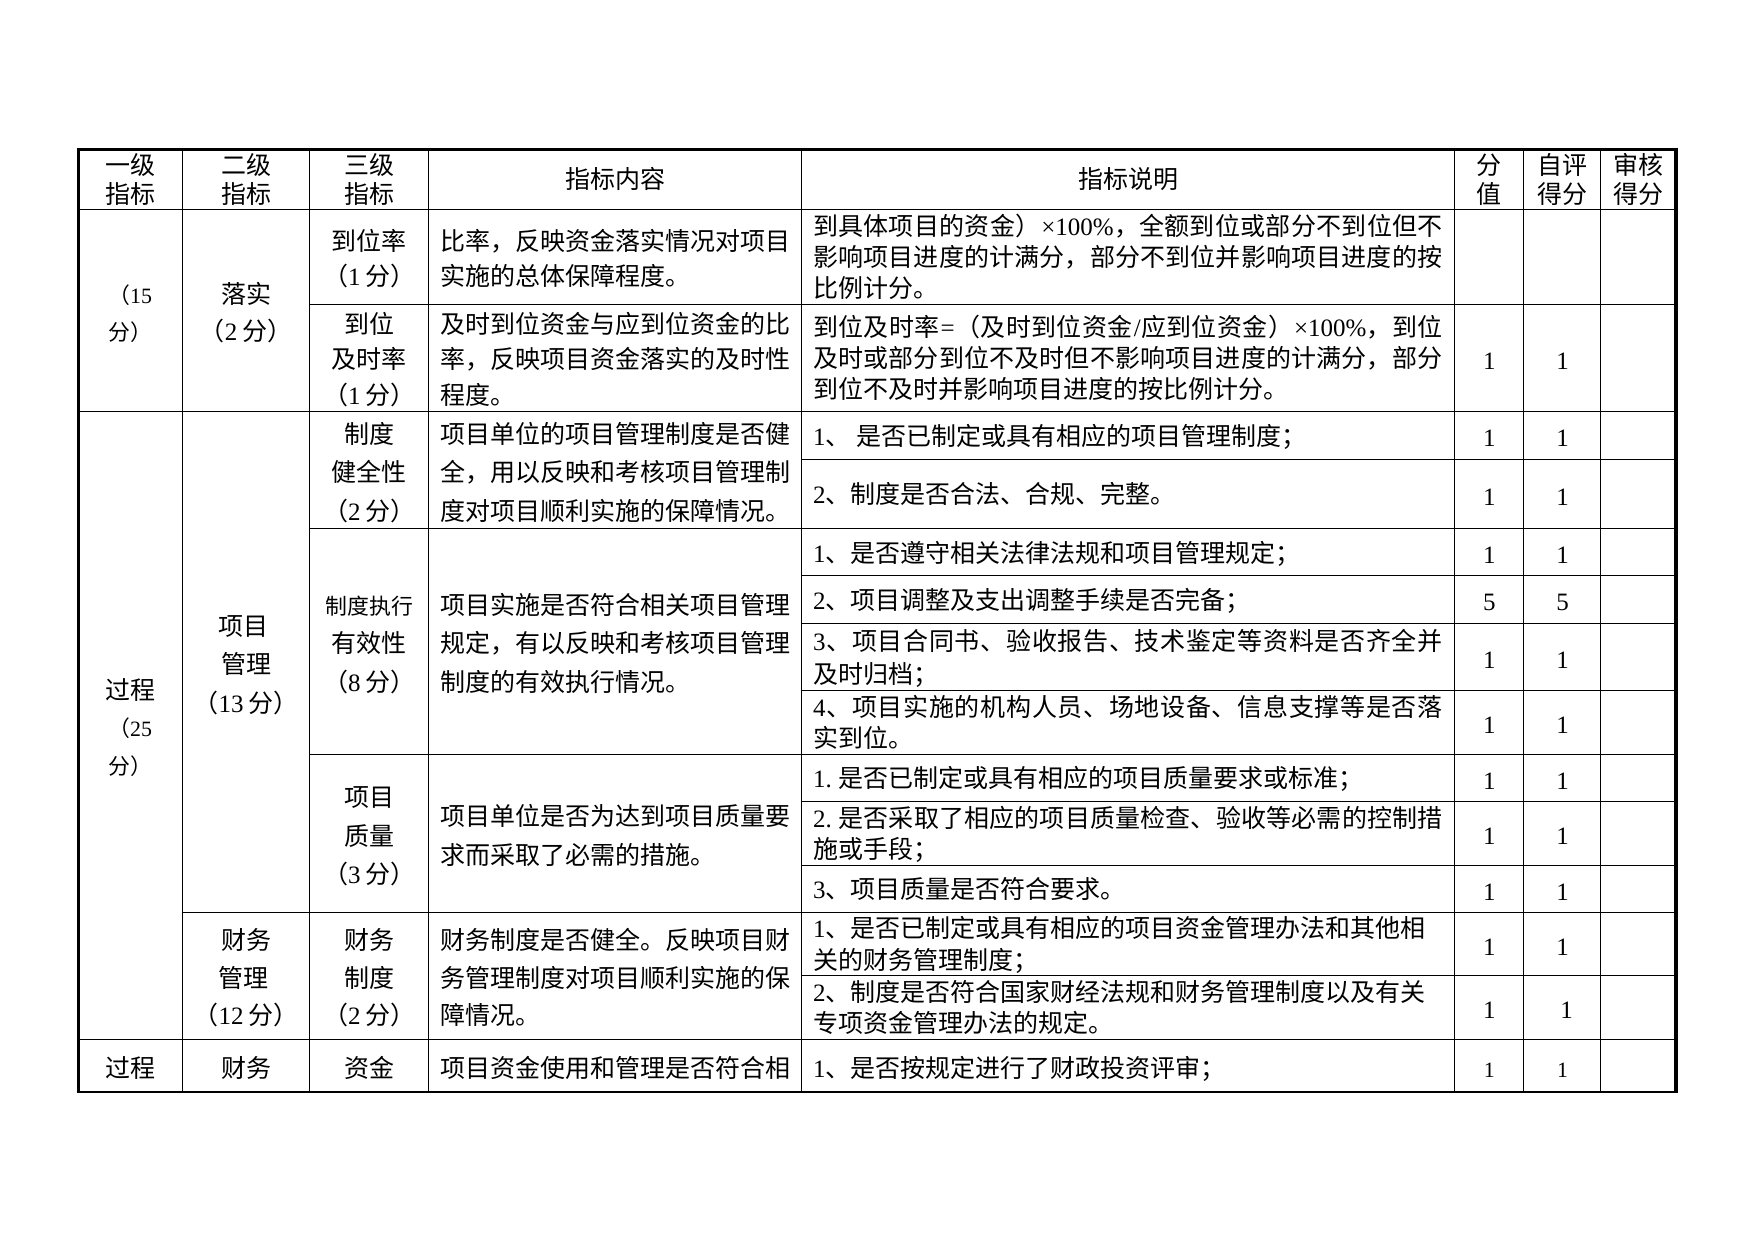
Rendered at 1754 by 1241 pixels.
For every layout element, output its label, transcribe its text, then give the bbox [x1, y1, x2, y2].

table_cell 2. 是否采取了相应的项目质量检查、验收等必需的控制措施或手段； [802, 802, 1454, 864]
table_cell 1、是否遵守相关法律法规和项目管理规定； [802, 529, 1454, 575]
table_cell 资金 到位率 （1分） [310, 210, 428, 304]
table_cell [429, 1040, 801, 1091]
table_cell [1601, 460, 1674, 528]
table_cell 1 [1455, 529, 1523, 575]
table_header 分值 [1455, 151, 1523, 209]
table_cell 1 [1524, 913, 1600, 975]
table_header 三级 指标 [310, 151, 428, 209]
table_cell [1601, 210, 1674, 304]
table_header 指标说明 [802, 151, 1454, 209]
table_cell [1601, 691, 1674, 754]
table_header 审核得分 [1601, 151, 1674, 209]
table_cell [1601, 913, 1674, 975]
table_cell 1 [1455, 460, 1523, 528]
table_cell 项目单位的项目管理制度是否健全，用以反映和考核项目管理制度对项目顺利实施的保障情况。 [429, 412, 801, 528]
table_cell 1 [1455, 691, 1523, 754]
table_cell 到位及时率=（及时到位资金/应到位资金）×100%，到位及时或部分到位不及时但不影响项目进度的计满分，部分到位不及时并影响项目进度的按比例计分。 [802, 305, 1454, 411]
table_cell 1 [1524, 305, 1600, 411]
table_cell 1、是否按规定进行了财政投资评审； [802, 1040, 1454, 1091]
table_cell [1601, 976, 1674, 1039]
table_cell 财务制度是否健全。反映项目财务管理制度对项目顺利实施的保障情况。 [429, 913, 801, 1039]
table_cell 1 [1455, 210, 1523, 304]
table_cell [1601, 305, 1674, 411]
table_cell [1601, 412, 1674, 458]
table_cell 1 [1455, 755, 1523, 801]
table_cell 1 [1455, 913, 1523, 975]
table_cell [1601, 529, 1674, 575]
table_cell 3、项目质量是否符合要求。 [802, 866, 1454, 912]
table_header 指标内容 [429, 151, 801, 209]
table_cell 财务 管理 （12分） [183, 913, 309, 1039]
table_cell 及时到位资金与应到位资金的比率，反映项目资金落实的及时性程度。 [429, 305, 801, 411]
table_cell 到位 及时率 （1分） [310, 305, 428, 411]
table_cell 1 [1524, 412, 1600, 458]
table_cell 1 [1455, 802, 1523, 864]
table_cell 项目 管理 （13分） [183, 412, 309, 912]
table_cell 2、制度是否合法、合规、完整。 [802, 460, 1454, 528]
table_cell 项目 质量 （3分） [310, 755, 428, 912]
table_cell [1601, 802, 1674, 864]
table_cell 项目单位是否为达到项目质量要求而采取了必需的措施。 [429, 755, 801, 912]
table_cell 1 [1455, 412, 1523, 458]
table_header 二级 指标 [183, 151, 309, 209]
table_cell 5 [1524, 576, 1600, 622]
table_cell [1601, 624, 1674, 690]
table_cell 3、项目合同书、验收报告、技术鉴定等资料是否齐全并及时归档； [802, 624, 1454, 690]
table_cell 1 [1524, 866, 1600, 912]
table_cell 1 [1455, 624, 1523, 690]
table_cell 1 [1524, 1040, 1600, 1091]
table_cell 项目实施是否符合相关项目管理规定，有以反映和考核项目管理制度的有效执行情况。 [429, 529, 801, 754]
table_cell 1 [1455, 1040, 1523, 1091]
table_cell 过程 （25分） [80, 1040, 182, 1091]
table_cell 实际到位资金与计划投入资金的比率，反映资金落实情况对项目实施的总体保障程度。 [429, 210, 801, 304]
table_cell 1 [1524, 802, 1600, 864]
table_cell 1 [1455, 866, 1523, 912]
table_cell 资金 管理 （7分） [310, 1040, 428, 1091]
table_cell 过程 （25分） [80, 412, 182, 1039]
table_header 一级 指标 [80, 151, 182, 209]
table_cell 1 [1455, 976, 1523, 1039]
table_header 自评得分 [1524, 151, 1600, 209]
table_cell 2、制度是否符合国家财经法规和财务管理制度以及有关专项资金管理办法的规定。 [802, 976, 1454, 1039]
table_cell 财务 制度 （2分） [310, 913, 428, 1039]
table_cell 1 [1524, 624, 1600, 690]
table_cell 1 [1455, 305, 1523, 411]
table_cell 制度执行有效性（8分） [310, 529, 428, 754]
table_cell 1 [1524, 210, 1600, 304]
table_cell 财务 管理 （12分） [183, 1040, 309, 1091]
table_cell 1、 是否已制定或具有相应的项目管理制度； [802, 412, 1454, 458]
table_cell 1 [1524, 460, 1600, 528]
table_cell [1601, 755, 1674, 801]
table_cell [802, 210, 1454, 304]
table_cell 制度 健全性 （2分） [310, 412, 428, 528]
table_cell 5 [1455, 576, 1523, 622]
table_cell 2、项目调整及支出调整手续是否完备； [802, 576, 1454, 622]
table_cell 1 [1524, 755, 1600, 801]
table_cell 4、项目实施的机构人员、场地设备、信息支撑等是否落实到位。 [802, 691, 1454, 754]
table_cell [1601, 576, 1674, 622]
table_cell 1 [1524, 529, 1600, 575]
table_cell 资金 落实 （2分） [183, 210, 309, 411]
table_cell 1 [1524, 976, 1600, 1039]
table_cell 投入 （15分） [80, 210, 182, 411]
table_cell 1 [1524, 691, 1600, 754]
table_cell [1601, 1040, 1674, 1091]
table_cell [1601, 866, 1674, 912]
table_cell 1、是否已制定或具有相应的项目资金管理办法和其他相关的财务管理制度； [802, 913, 1454, 975]
table_cell 1. 是否已制定或具有相应的项目质量要求或标准； [802, 755, 1454, 801]
